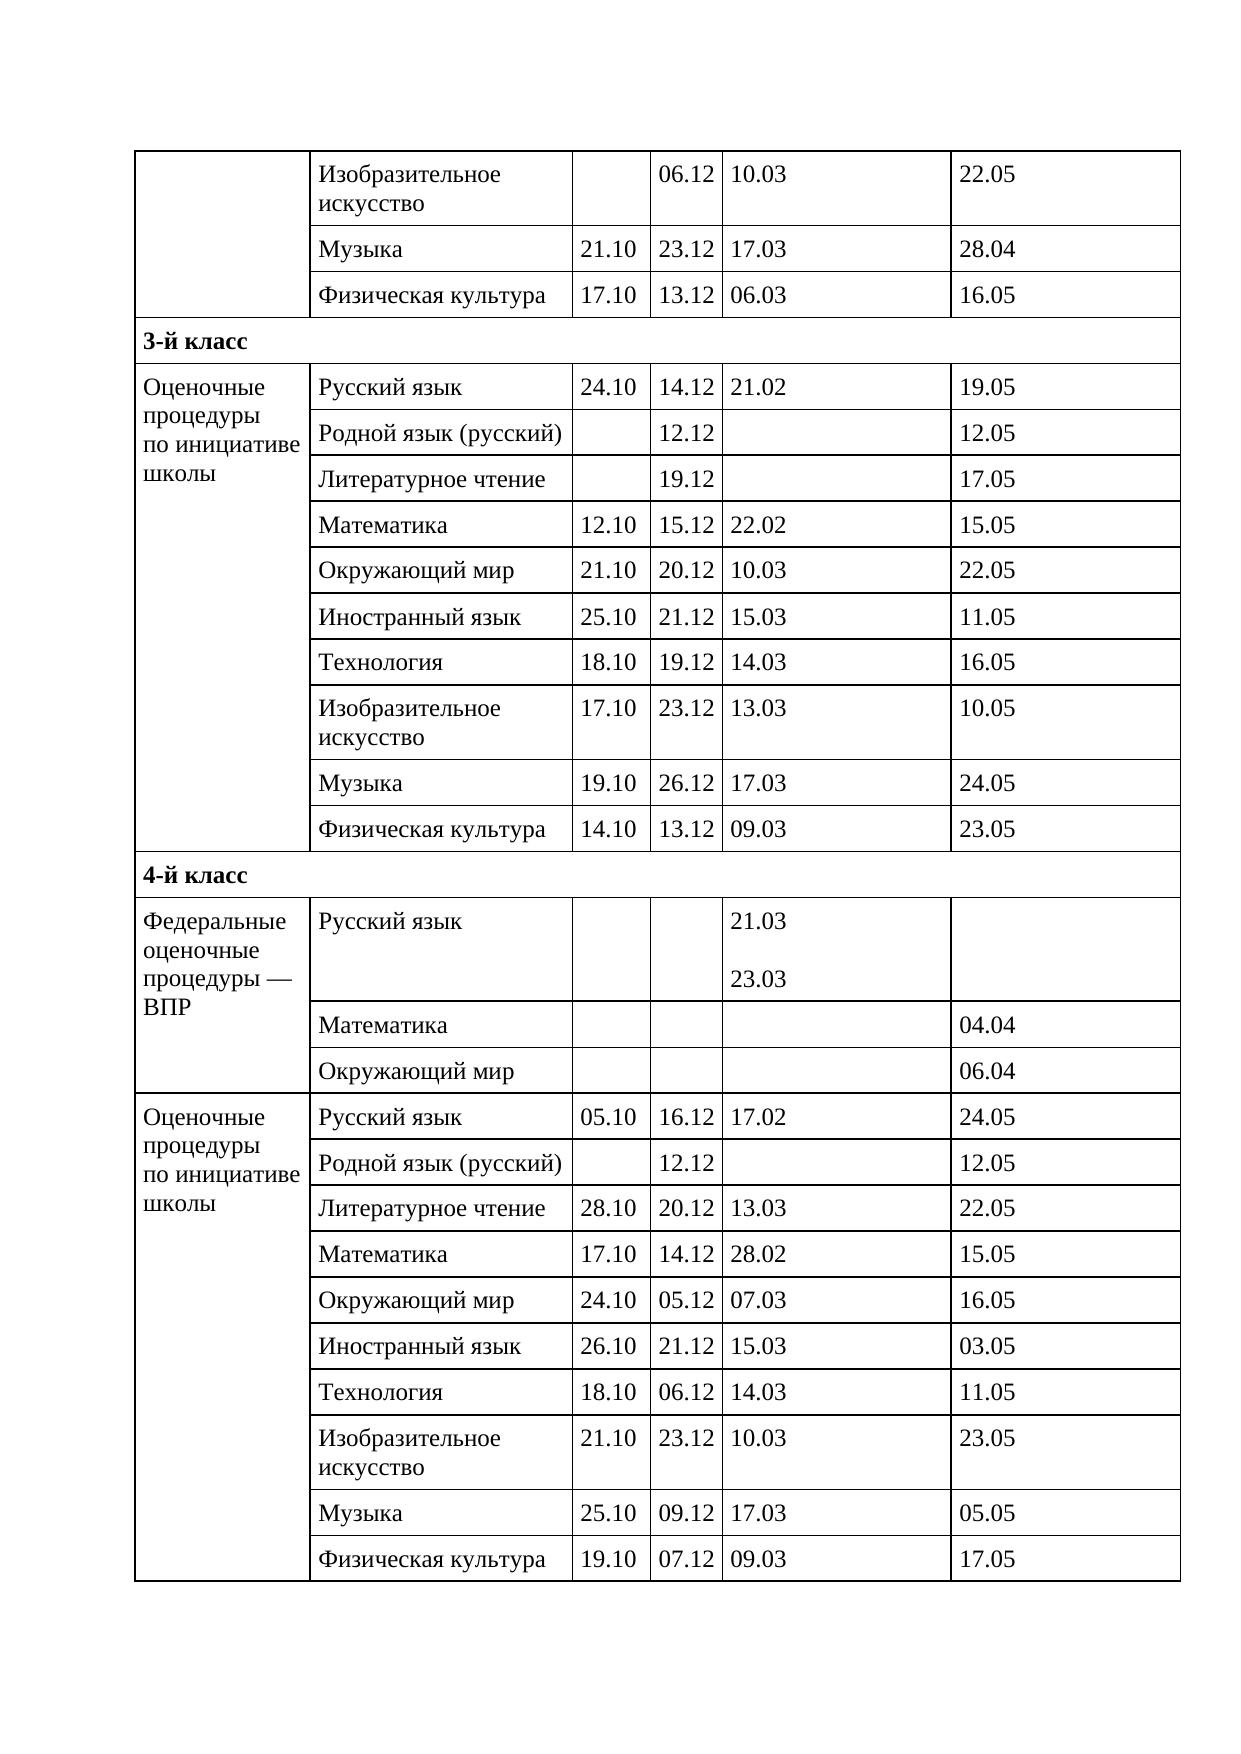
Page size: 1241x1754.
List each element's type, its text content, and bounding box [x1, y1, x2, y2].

table_cell 25.10 [573, 1490, 650, 1534]
table_cell Оценочные процедуры по инициативе школы [136, 364, 309, 851]
table_cell Математика [311, 1232, 572, 1276]
table_cell Физическая культура [311, 272, 572, 317]
table_cell 15.03 [723, 594, 950, 638]
table_cell Технология [311, 640, 572, 684]
table_cell 05.05 [952, 1490, 1180, 1534]
table_cell 20.12 [651, 548, 722, 592]
table_cell 18.10 [573, 1370, 650, 1414]
table_cell 14.12 [651, 1232, 722, 1276]
table_cell Русский язык [311, 1094, 572, 1138]
table_cell Русский язык [311, 898, 572, 1000]
table_cell Иностранный язык [311, 594, 572, 638]
table_cell 06.12 [651, 1370, 722, 1414]
table_cell 10.03 [723, 152, 950, 225]
table_cell 17.10 [573, 272, 650, 317]
table_cell 21.10 [573, 226, 650, 271]
table_cell 19.10 [573, 1536, 650, 1580]
table_cell 24.05 [952, 760, 1180, 805]
table_cell Физическая культура [311, 806, 572, 851]
table_cell Иностранный язык [311, 1324, 572, 1368]
table_cell 19.10 [573, 760, 650, 805]
table_cell 22.05 [952, 548, 1180, 592]
table_cell 17.02 [723, 1094, 950, 1138]
table_cell 23.05 [952, 806, 1180, 851]
table_cell [573, 410, 650, 454]
table_cell 10.03 [723, 548, 950, 592]
table_cell 3-й класс [136, 318, 1180, 362]
table_cell 17.03 [723, 1490, 950, 1534]
table_cell 13.12 [651, 272, 722, 317]
table_cell Федеральные оценочные процедуры — ВПР [136, 898, 309, 1092]
table_cell 21.02 [723, 364, 950, 408]
table_cell 06.03 [723, 272, 950, 317]
table_cell Музыка [311, 226, 572, 271]
table_cell 25.10 [573, 594, 650, 638]
table_cell 14.03 [723, 640, 950, 684]
table_cell [573, 1140, 650, 1184]
table_cell Математика [311, 502, 572, 546]
table_cell 24.10 [573, 1278, 650, 1322]
table_cell 17.05 [952, 456, 1180, 500]
table_cell 16.05 [952, 272, 1180, 317]
table_cell [651, 1002, 722, 1046]
table_cell Технология [311, 1370, 572, 1414]
table_cell 17.10 [573, 1232, 650, 1276]
table_cell 14.03 [723, 1370, 950, 1414]
table_cell 23.12 [651, 1416, 722, 1488]
table_cell [573, 898, 650, 1000]
table_cell Оценочные процедуры по инициативе школы [136, 1094, 309, 1580]
table_cell 12.05 [952, 1140, 1180, 1184]
table_cell 11.05 [952, 1370, 1180, 1414]
table_cell 19.12 [651, 640, 722, 684]
table_cell [573, 456, 650, 500]
table_cell 10.03 [723, 1416, 950, 1488]
table_cell [723, 456, 950, 500]
table_cell 26.10 [573, 1324, 650, 1368]
table_cell 22.02 [723, 502, 950, 546]
table_cell Изобразительное искусство [311, 1416, 572, 1488]
table_cell 19.05 [952, 364, 1180, 408]
table_cell 12.10 [573, 502, 650, 546]
table_cell [723, 1002, 950, 1046]
table_cell Музыка [311, 1490, 572, 1534]
table_cell [723, 1140, 950, 1184]
table_cell 14.10 [573, 806, 650, 851]
table_cell 09.12 [651, 1490, 722, 1534]
table_cell 16.05 [952, 1278, 1180, 1322]
table_cell [723, 1048, 950, 1092]
table_cell 17.03 [723, 760, 950, 805]
table_cell 23.12 [651, 226, 722, 271]
table_cell [651, 1048, 722, 1092]
table_cell [723, 410, 950, 454]
table_cell 20.12 [651, 1186, 722, 1230]
table_cell 07.12 [651, 1536, 722, 1580]
table_cell 15.03 [723, 1324, 950, 1368]
table_cell 16.12 [651, 1094, 722, 1138]
table_cell 17.05 [952, 1536, 1180, 1580]
table_cell 17.10 [573, 686, 650, 759]
table_cell 05.12 [651, 1278, 722, 1322]
table_cell 16.05 [952, 640, 1180, 684]
table_cell 13.03 [723, 686, 950, 759]
table_cell [651, 898, 722, 1000]
table_cell [573, 152, 650, 225]
table_cell Окружающий мир [311, 548, 572, 592]
table_cell 10.05 [952, 686, 1180, 759]
table_cell 28.10 [573, 1186, 650, 1230]
table_cell 23.05 [952, 1416, 1180, 1488]
table_cell 15.05 [952, 1232, 1180, 1276]
table_cell 19.12 [651, 456, 722, 500]
table_cell 21.12 [651, 594, 722, 638]
table_cell 21.10 [573, 1416, 650, 1488]
table_cell 14.12 [651, 364, 722, 408]
table_cell 21.03 23.03 [723, 898, 950, 1000]
table_cell Математика [311, 1002, 572, 1046]
table_cell 28.04 [952, 226, 1180, 271]
table_cell 21.10 [573, 548, 650, 592]
table_cell Изобразительное искусство [311, 152, 572, 225]
table_cell 13.03 [723, 1186, 950, 1230]
table_cell 11.05 [952, 594, 1180, 638]
table_cell [952, 898, 1180, 1000]
table_cell 07.03 [723, 1278, 950, 1322]
table_cell 15.12 [651, 502, 722, 546]
table_cell 24.05 [952, 1094, 1180, 1138]
table_cell 03.05 [952, 1324, 1180, 1368]
table_cell 22.05 [952, 152, 1180, 225]
table_cell 13.12 [651, 806, 722, 851]
table_cell Физическая культура [311, 1536, 572, 1580]
table_cell Родной язык (русский) [311, 410, 572, 454]
table_cell 21.12 [651, 1324, 722, 1368]
table_cell 04.04 [952, 1002, 1180, 1046]
table_cell Окружающий мир [311, 1278, 572, 1322]
table_cell Литературное чтение [311, 456, 572, 500]
table_cell 18.10 [573, 640, 650, 684]
table_cell 17.03 [723, 226, 950, 271]
table_cell 12.12 [651, 410, 722, 454]
table_cell Окружающий мир [311, 1048, 572, 1092]
table_cell 12.12 [651, 1140, 722, 1184]
table_cell 09.03 [723, 1536, 950, 1580]
table_cell Русский язык [311, 364, 572, 408]
table_cell 15.05 [952, 502, 1180, 546]
table_cell 23.12 [651, 686, 722, 759]
table_cell 28.02 [723, 1232, 950, 1276]
table_cell Музыка [311, 760, 572, 805]
table_cell Изобразительное искусство [311, 686, 572, 759]
table_cell 12.05 [952, 410, 1180, 454]
table_cell Литературное чтение [311, 1186, 572, 1230]
table_cell 06.04 [952, 1048, 1180, 1092]
table_cell 22.05 [952, 1186, 1180, 1230]
table_cell 26.12 [651, 760, 722, 805]
table_cell Родной язык (русский) [311, 1140, 572, 1184]
table_cell 06.12 [651, 152, 722, 225]
table_cell 05.10 [573, 1094, 650, 1138]
table_cell [573, 1048, 650, 1092]
table_cell [573, 1002, 650, 1046]
table_cell 09.03 [723, 806, 950, 851]
table_cell 4-й класс [136, 852, 1180, 897]
table_cell 24.10 [573, 364, 650, 408]
